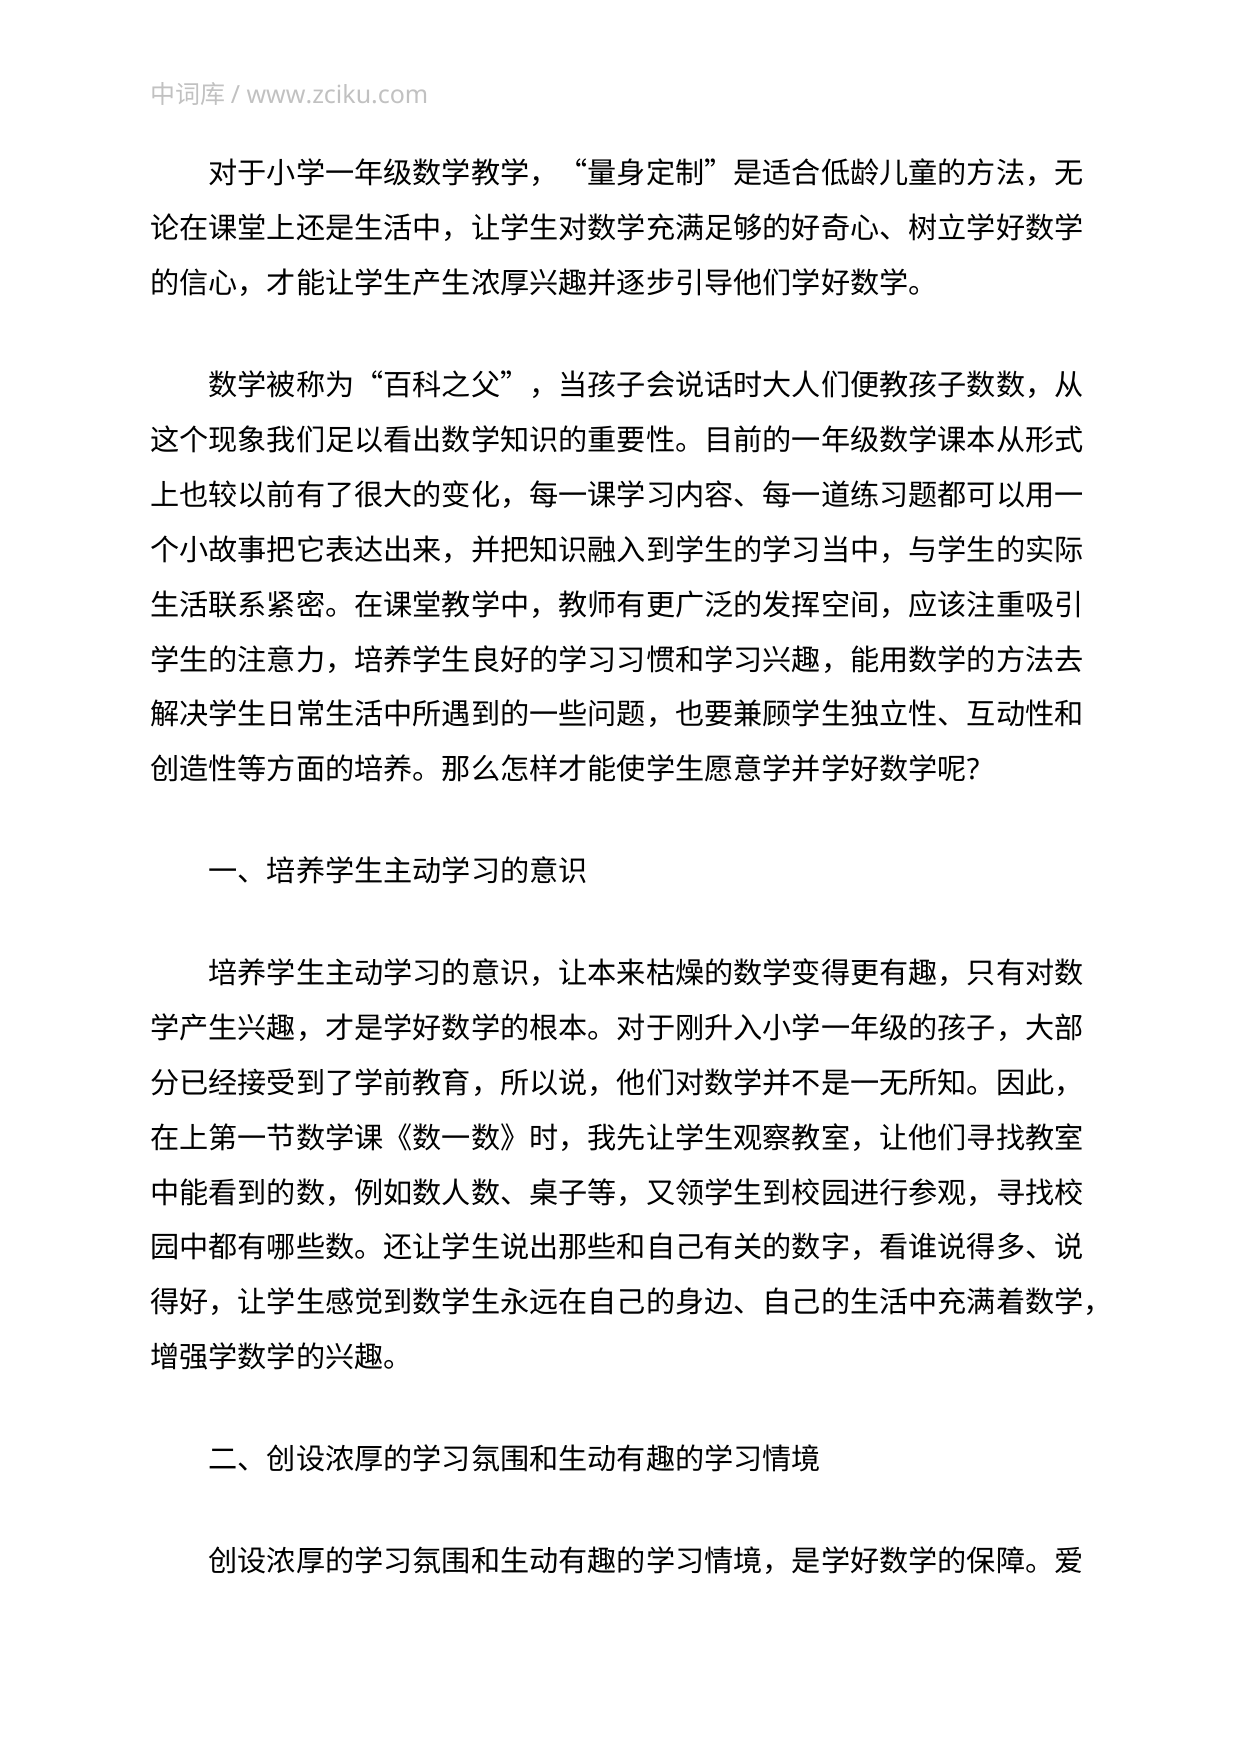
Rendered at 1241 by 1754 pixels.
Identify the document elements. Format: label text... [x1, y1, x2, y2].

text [150, 1537, 1090, 1580]
text 培养学生主动学习的意识，让本来枯燥的数学变得更有趣，只有对数学产生兴趣，才是学好数学的根本。对于刚升入小学一年级的孩子，大部分已经接受到了学前教育，所以说，他们对数学并不是一无所知。因此，在上第一节数学课《数一数》时，我先让学生观察教室，让他们寻找教室中能看到的数，例如数人数、桌子等，又领学生到校园进行参观，寻找校园中都有哪些数。还让学生说出那些和自己有关的数字，看谁说得多、说得好，让学生感觉到数学生永远在自己的身边、自己的生活中充满着数学，增强学数学的兴趣。 [150, 949, 1090, 1376]
text 二、创设浓厚的学习氛围和生动有趣的学习情境 [150, 1436, 1090, 1478]
text 数学被称为“百科之父”，当孩子会说话时大人们便教孩子数数，从这个现象我们足以看出数学知识的重要性。目前的一年级数学课本从形式上也较以前有了很大的变化，每一课学习内容、每一道练习题都可以用一个小故事把它表达出来，并把知识融入到学生的学习当中，与学生的实际生活联系紧密。在课堂教学中，教师有更广泛的发挥空间，应该注重吸引学生的注意力，培养学生良好的学习习惯和学习兴趣，能用数学的方法去解决学生日常生活中所遇到的一些问题，也要兼顾学生独立性、互动性和创造性等方面的培养。那么怎样才能使学生愿意学并学好数学呢? [150, 362, 1090, 788]
text 对于小学一年级数学教学，“量身定制”是适合低龄儿童的方法，无论在课堂上还是生活中，让学生对数学充满足够的好奇心、树立学好数学的信心，才能让学生产生浓厚兴趣并逐步引导他们学好数学。 [150, 150, 1090, 302]
text 一、培养学生主动学习的意识 [150, 848, 1090, 890]
